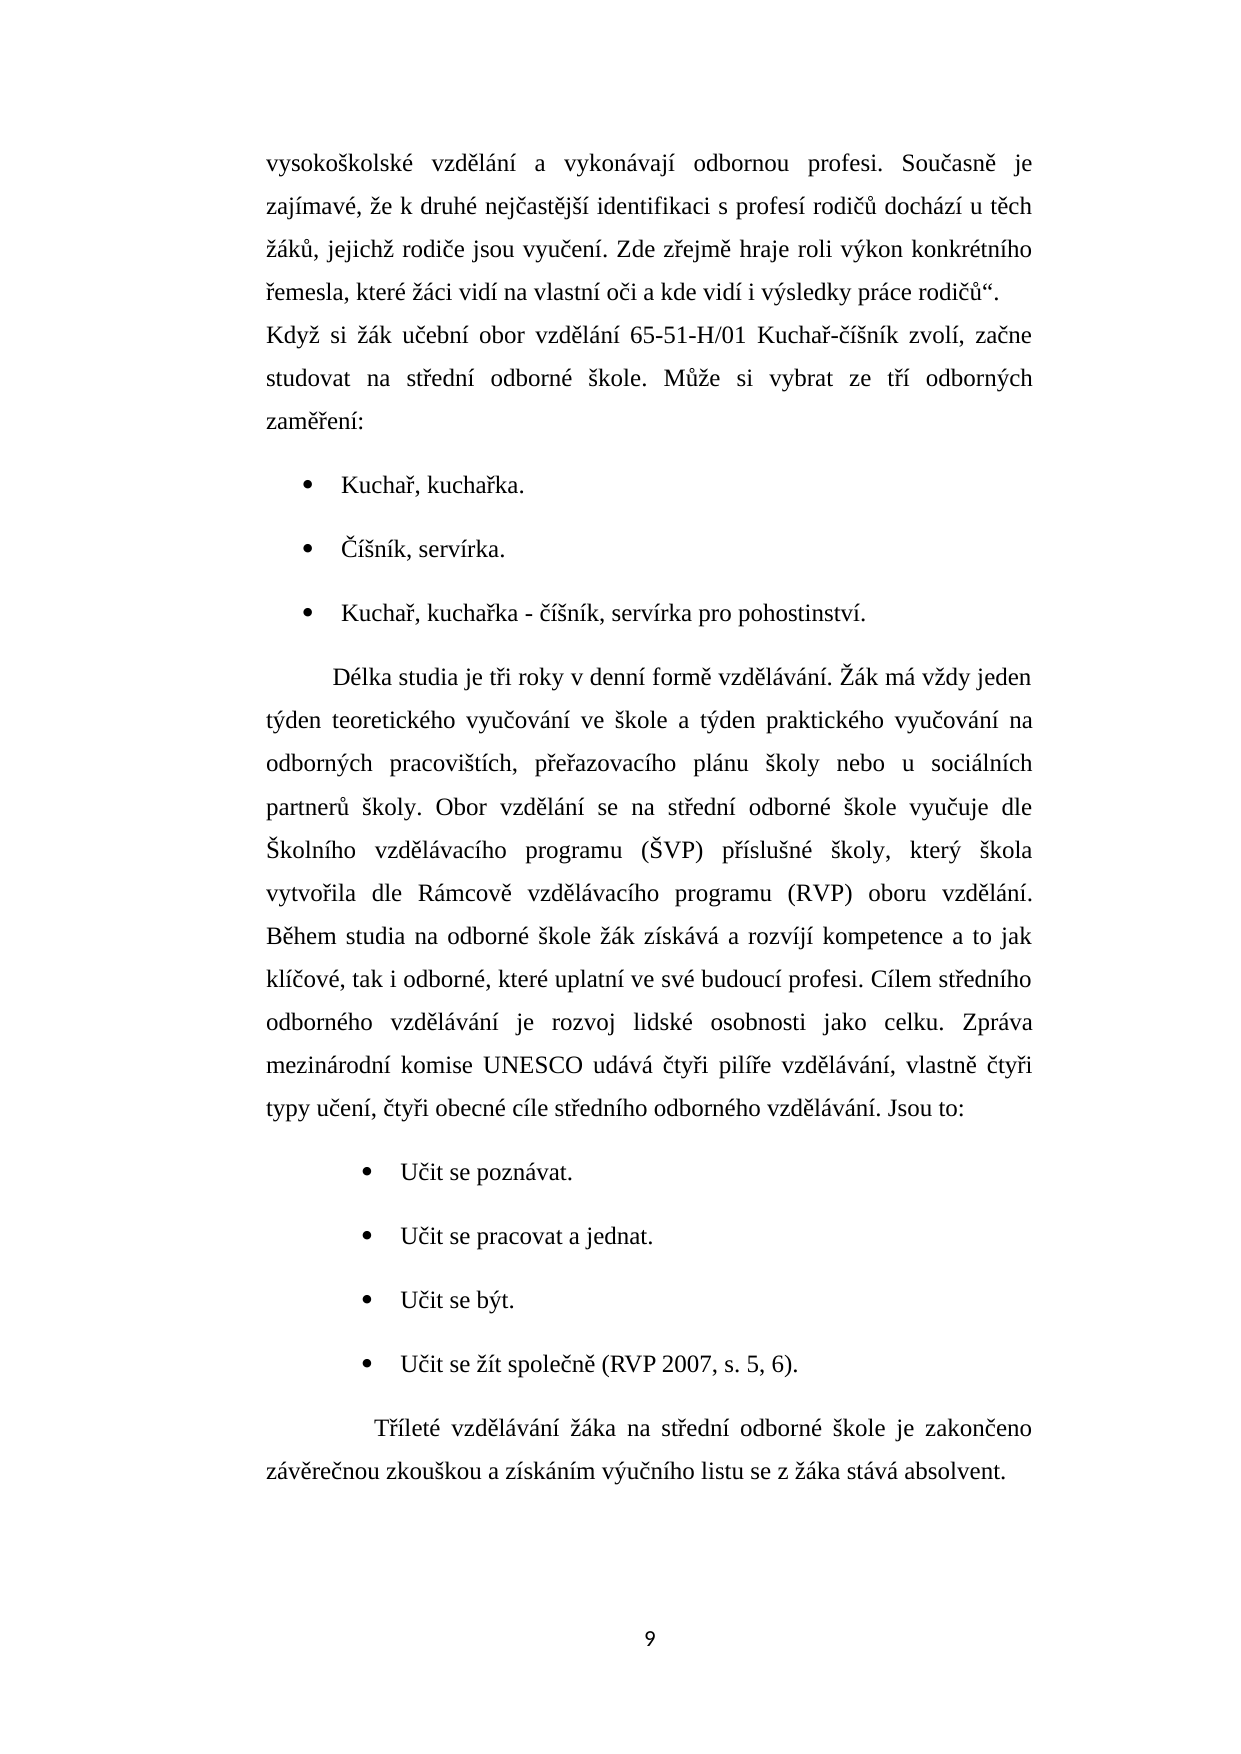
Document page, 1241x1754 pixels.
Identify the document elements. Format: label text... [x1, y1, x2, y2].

list Učit se žít společně (RVP 2007, s. 5, 6). [363, 1349, 1033, 1378]
text Délka studia je tři roky v denní formě vzdělávání. Žák má vždy jeden týden teoretického vyučování ve škole a týden praktického vyučování na odborných pracovištích, přeřazovacího plánu školy nebo u sociálních partnerů školy. Obor vzdělání se na střední odborné škole vyučuje dle Školního vzdělávacího programu (ŠVP) příslušné školy, který škola vytvořila dle Rámcově vzdělávacího programu (RVP) oboru vzdělání. Během studia na odborné škole žák získává a rozvíjí kompetence a to jak klíčové, tak i odborné, které uplatní ve své budoucí profesi. Cílem středního odborného vzdělávání je rozvoj lidské osobnosti jako celku. Zpráva mezinárodní komise UNESCO udává čtyři pilíře vzdělávání, vlastně čtyři typy učení, čtyři obecné cíle středního odborného vzdělávání. Jsou to: [266, 662, 1033, 1122]
list Učit se pracovat a jednat. [363, 1221, 1033, 1250]
list Učit se být. [363, 1285, 1033, 1314]
list Učit se poznávat. [363, 1157, 1033, 1186]
list Kuchař, kuchařka. [303, 470, 1033, 499]
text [266, 148, 1033, 306]
list Kuchař, kuchařka - číšník, servírka pro pohostinství. [303, 598, 1033, 627]
list Číšník, servírka. [303, 534, 1033, 563]
text Tříleté vzdělávání žáka na střední odborné škole je zakončeno závěrečnou zkouškou a získáním výučního listu se z žáka stává absolvent. [266, 1413, 1033, 1485]
text Když si žák učební obor vzdělání 65-51-H/01 Kuchař-číšník zvolí, začne studovat na střední odborné škole. Může si vybrat ze tří odborných zaměření: [266, 320, 1033, 435]
